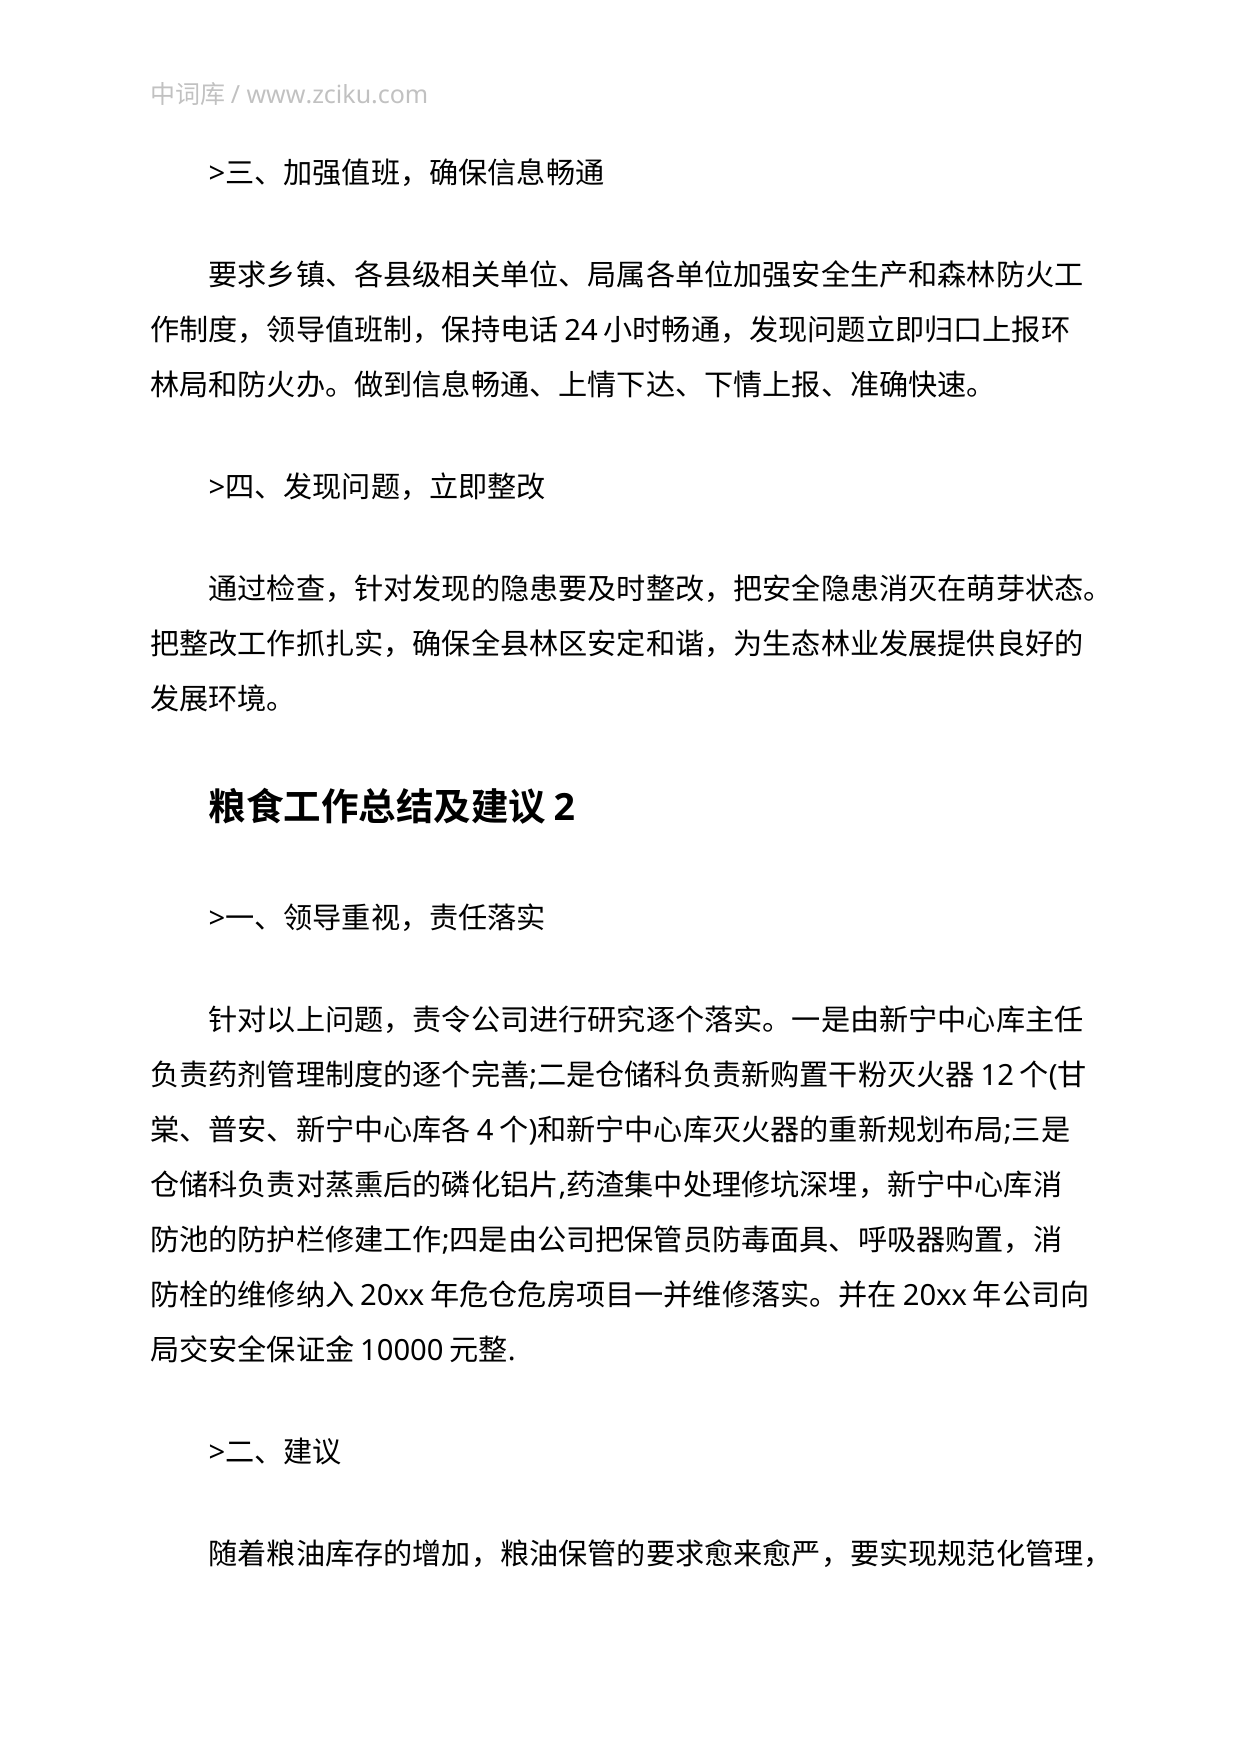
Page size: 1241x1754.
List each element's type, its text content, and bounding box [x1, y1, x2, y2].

text 粮食工作总结及建议2 [150, 777, 1090, 832]
text >二、建议 [150, 1429, 1090, 1471]
text >三、加强值班，确保信息畅通 [150, 150, 1090, 192]
text 要求乡镇、各县级相关单位、局属各单位加强安全生产和森林防火工作制度，领导值班制，保持电话24小时畅通，发现问题立即归口上报环林局和防火办。做到信息畅通、上情下达、下情上报、准确快速。 [150, 252, 1090, 404]
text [150, 1531, 1090, 1573]
text >四、发现问题，立即整改 [150, 464, 1090, 506]
text >一、领导重视，责任落实 [150, 895, 1090, 937]
text 通过检查，针对发现的隐患要及时整改，把安全隐患消灭在萌芽状态。把整改工作抓扎实，确保全县林区安定和谐，为生态林业发展提供良好的发展环境。 [150, 566, 1090, 718]
text 针对以上问题，责令公司进行研究逐个落实。一是由新宁中心库主任负责药剂管理制度的逐个完善;二是仓储科负责新购置干粉灭火器12个(甘棠、普安、新宁中心库各4个)和新宁中心库灭火器的重新规划布局;三是仓储科负责对蒸熏后的磷化铝片,药渣集中处理修坑深埋，新宁中心库消防池的防护栏修建工作;四是由公司把保管员防毒面具、呼吸器购置，消防栓的维修纳入20xx年危仓危房项目一并维修落实。并在20xx年公司向局交安全保证金10000元整. [150, 997, 1090, 1369]
